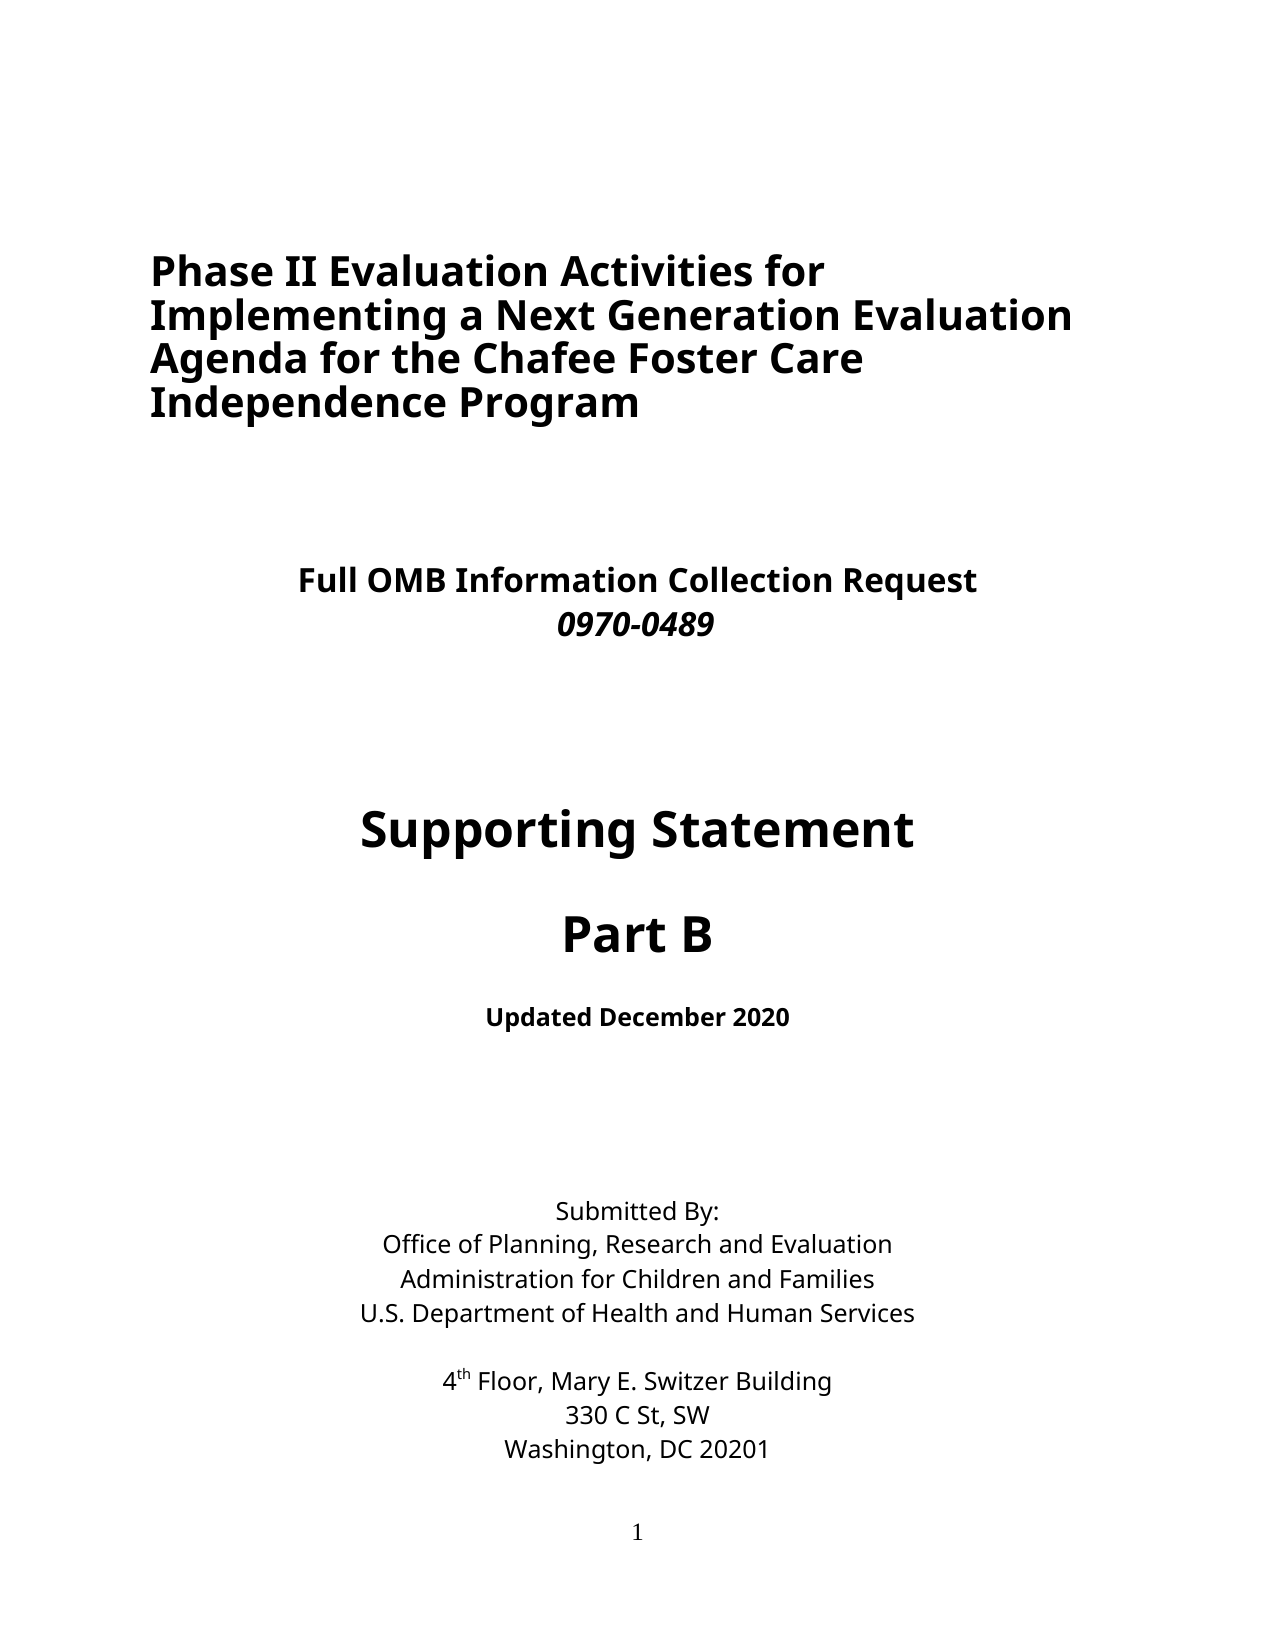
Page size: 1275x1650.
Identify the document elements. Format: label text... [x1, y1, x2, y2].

text Updated December 2020 [150, 1005, 1125, 1032]
text Office of Planning, Research and Evaluation [150, 1227, 1125, 1261]
text Washington, DC 20201 [150, 1432, 1125, 1466]
text 330 C St, SW [150, 1397, 1125, 1432]
text 4th Floor, Mary E. Switzer Building [150, 1363, 1125, 1397]
text Administration for Children and Families [150, 1261, 1125, 1295]
text U.S. Department of Health and Human Services [150, 1295, 1125, 1329]
text Supporting Statement [150, 794, 1125, 862]
text Part B [150, 899, 1125, 967]
text Submitted By: [150, 1193, 1125, 1227]
title Phase II Evaluation Activities for Implementing a Next Generation Evaluation Agenda for the Chafee Foster Care Independence Program [150, 251, 1125, 426]
title 0970-0489 [150, 601, 1125, 645]
title Full OMB Information Collection Request [150, 557, 1125, 601]
